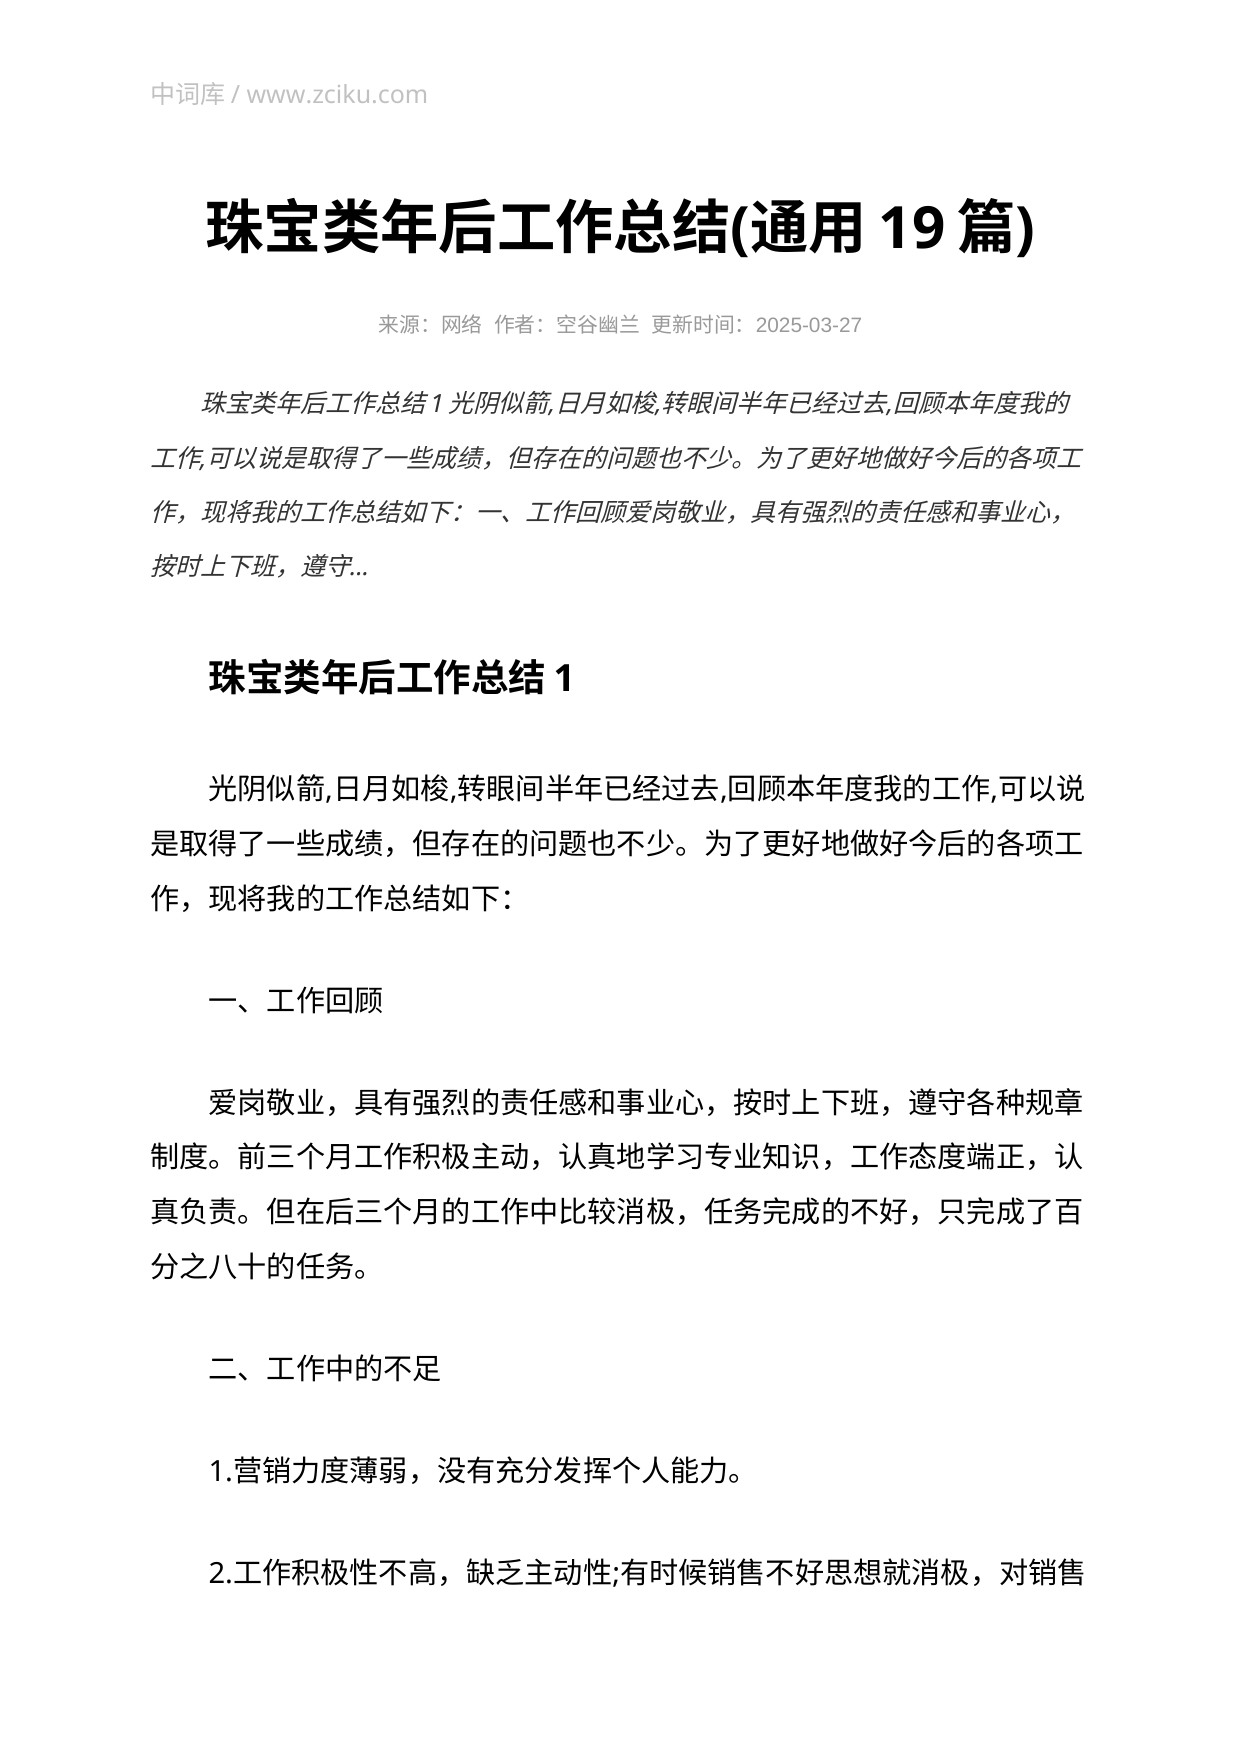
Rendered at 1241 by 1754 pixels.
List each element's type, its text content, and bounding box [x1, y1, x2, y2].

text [150, 1549, 1090, 1592]
text 1.营销力度薄弱，没有充分发挥个人能力。 [150, 1447, 1090, 1490]
text 一、工作回顾 [150, 977, 1090, 1020]
text 珠宝类年后工作总结1光阴似箭,日月如梭,转眼间半年已经过去,回顾本年度我的工作,可以说是取得了一些成绩，但存在的问题也不少。为了更好地做好今后的各项工作，现将我的工作总结如下：一、工作回顾爱岗敬业，具有强烈的责任感和事业心，按时上下班，遵守... [150, 384, 1090, 583]
text 爱岗敬业，具有强烈的责任感和事业心，按时上下班，遵守各种规章制度。前三个月工作积极主动，认真地学习专业知识，工作态度端正，认真负责。但在后三个月的工作中比较消极，任务完成的不好，只完成了百分之八十的任务。 [150, 1079, 1090, 1286]
text 珠宝类年后工作总结1 [150, 648, 1090, 703]
text 二、工作中的不足 [150, 1346, 1090, 1388]
subtitle 珠宝类年后工作总结(通用19篇) [150, 181, 1090, 266]
text 光阴似箭,日月如梭,转眼间半年已经过去,回顾本年度我的工作,可以说是取得了一些成绩，但存在的问题也不少。为了更好地做好今后的各项工作，现将我的工作总结如下： [150, 766, 1090, 918]
text 来源：网络 作者：空谷幽兰 更新时间：2025-03-27 [150, 313, 1090, 337]
